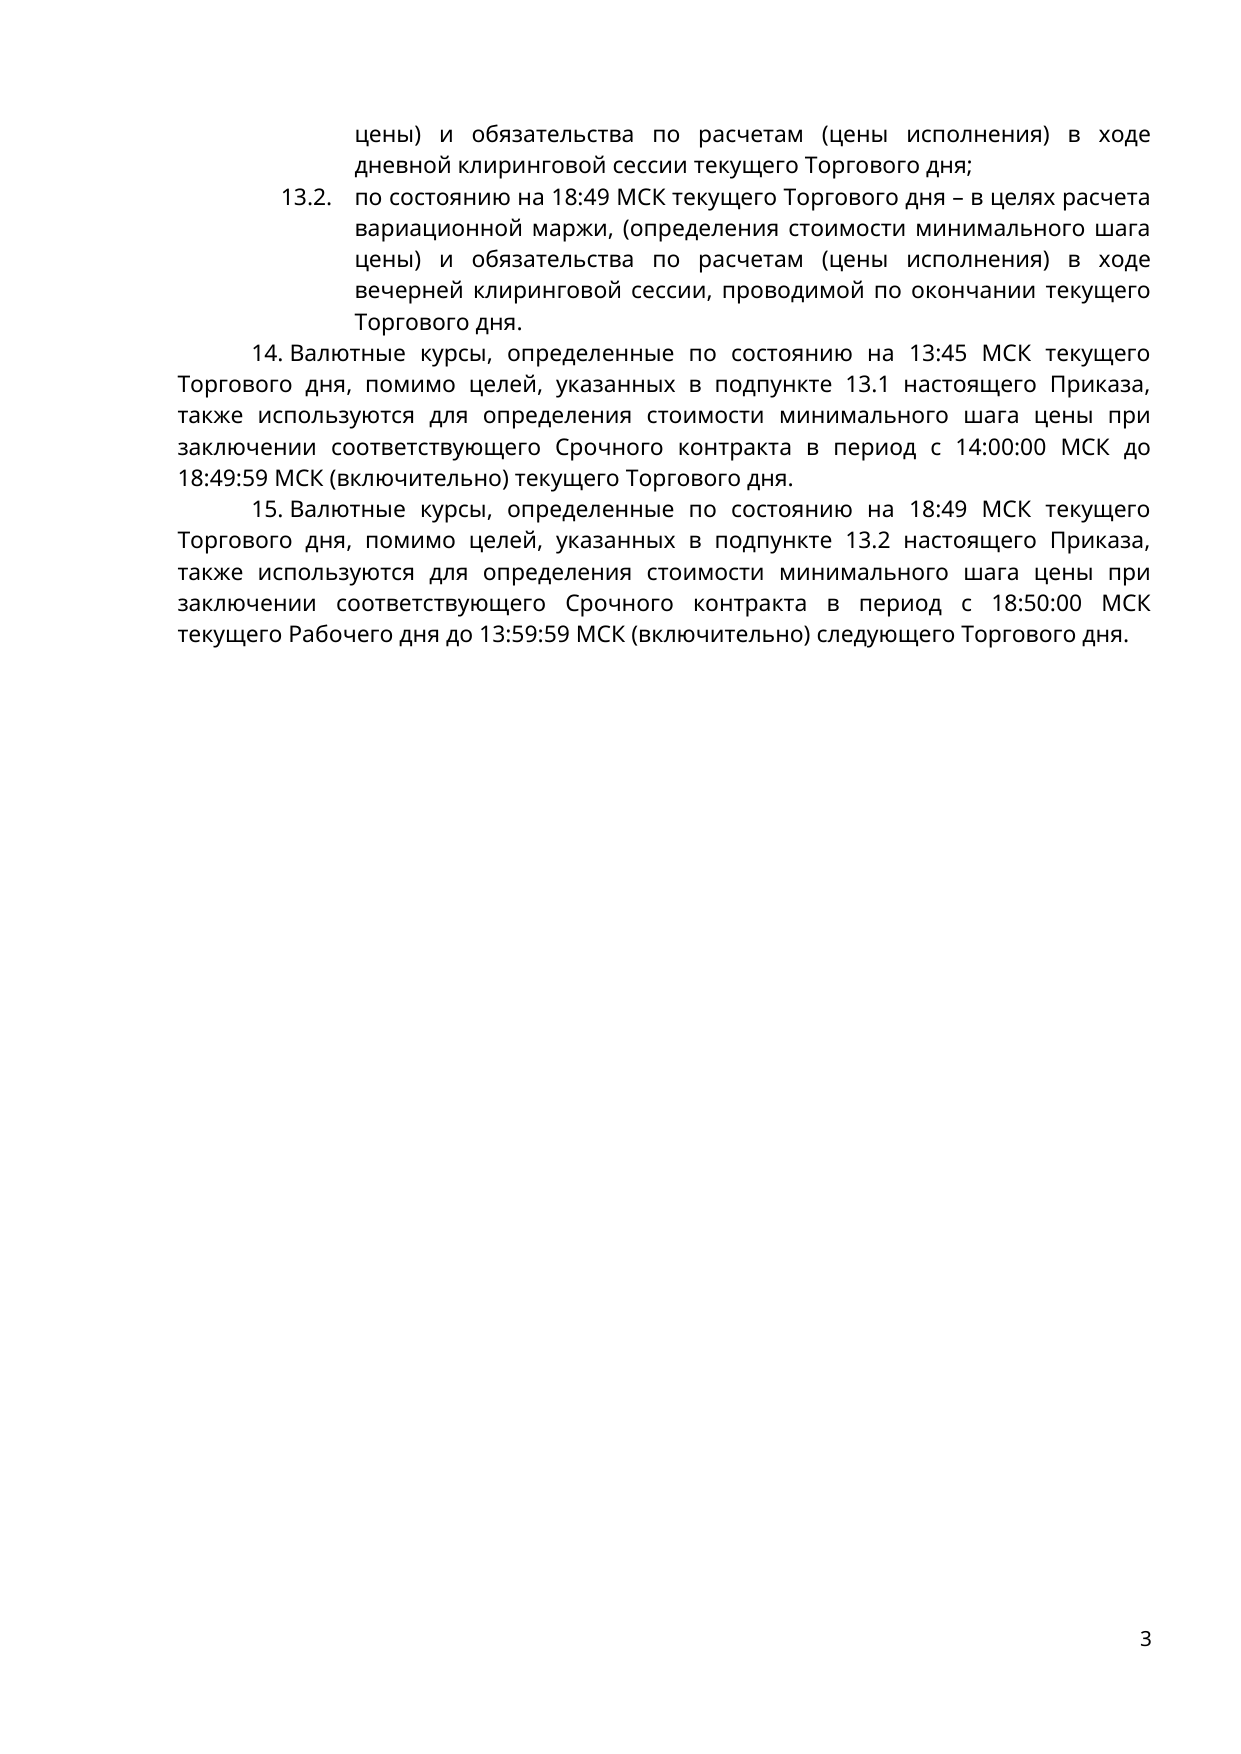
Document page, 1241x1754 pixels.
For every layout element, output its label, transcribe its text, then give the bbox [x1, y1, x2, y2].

list Валютные курсы, определенные по состоянию на 18:49 МСК текущего Торгового дня, помимо целей, указанных в подпункте 13.2 настоящего Приказа, также используются для определения стоимости минимального шага цены при заключении соответствующего Срочного контракта в период с 18:50:00 МСК текущего Рабочего дня до 13:59:59 МСК (включительно) следующего Торгового дня. [177, 493, 1152, 649]
list Валютные курсы, определенные по состоянию на 13:45 МСК текущего Торгового дня, помимо целей, указанных в подпункте 13.1 настоящего Приказа, также используются для определения стоимости минимального шага цены при заключении соответствующего Срочного контракта в период с 14:00:00 МСК до 18:49:59 МСК (включительно) текущего Торгового дня. [177, 337, 1152, 493]
list по состоянию на 18:49 МСК текущего Торгового дня – в целях расчета вариационной маржи, (определения стоимости минимального шага цены) и обязательства по расчетам (цены исполнения) в ходе вечерней клиринговой сессии, проводимой по окончании текущего Торгового дня. [281, 181, 1152, 337]
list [281, 118, 1152, 181]
